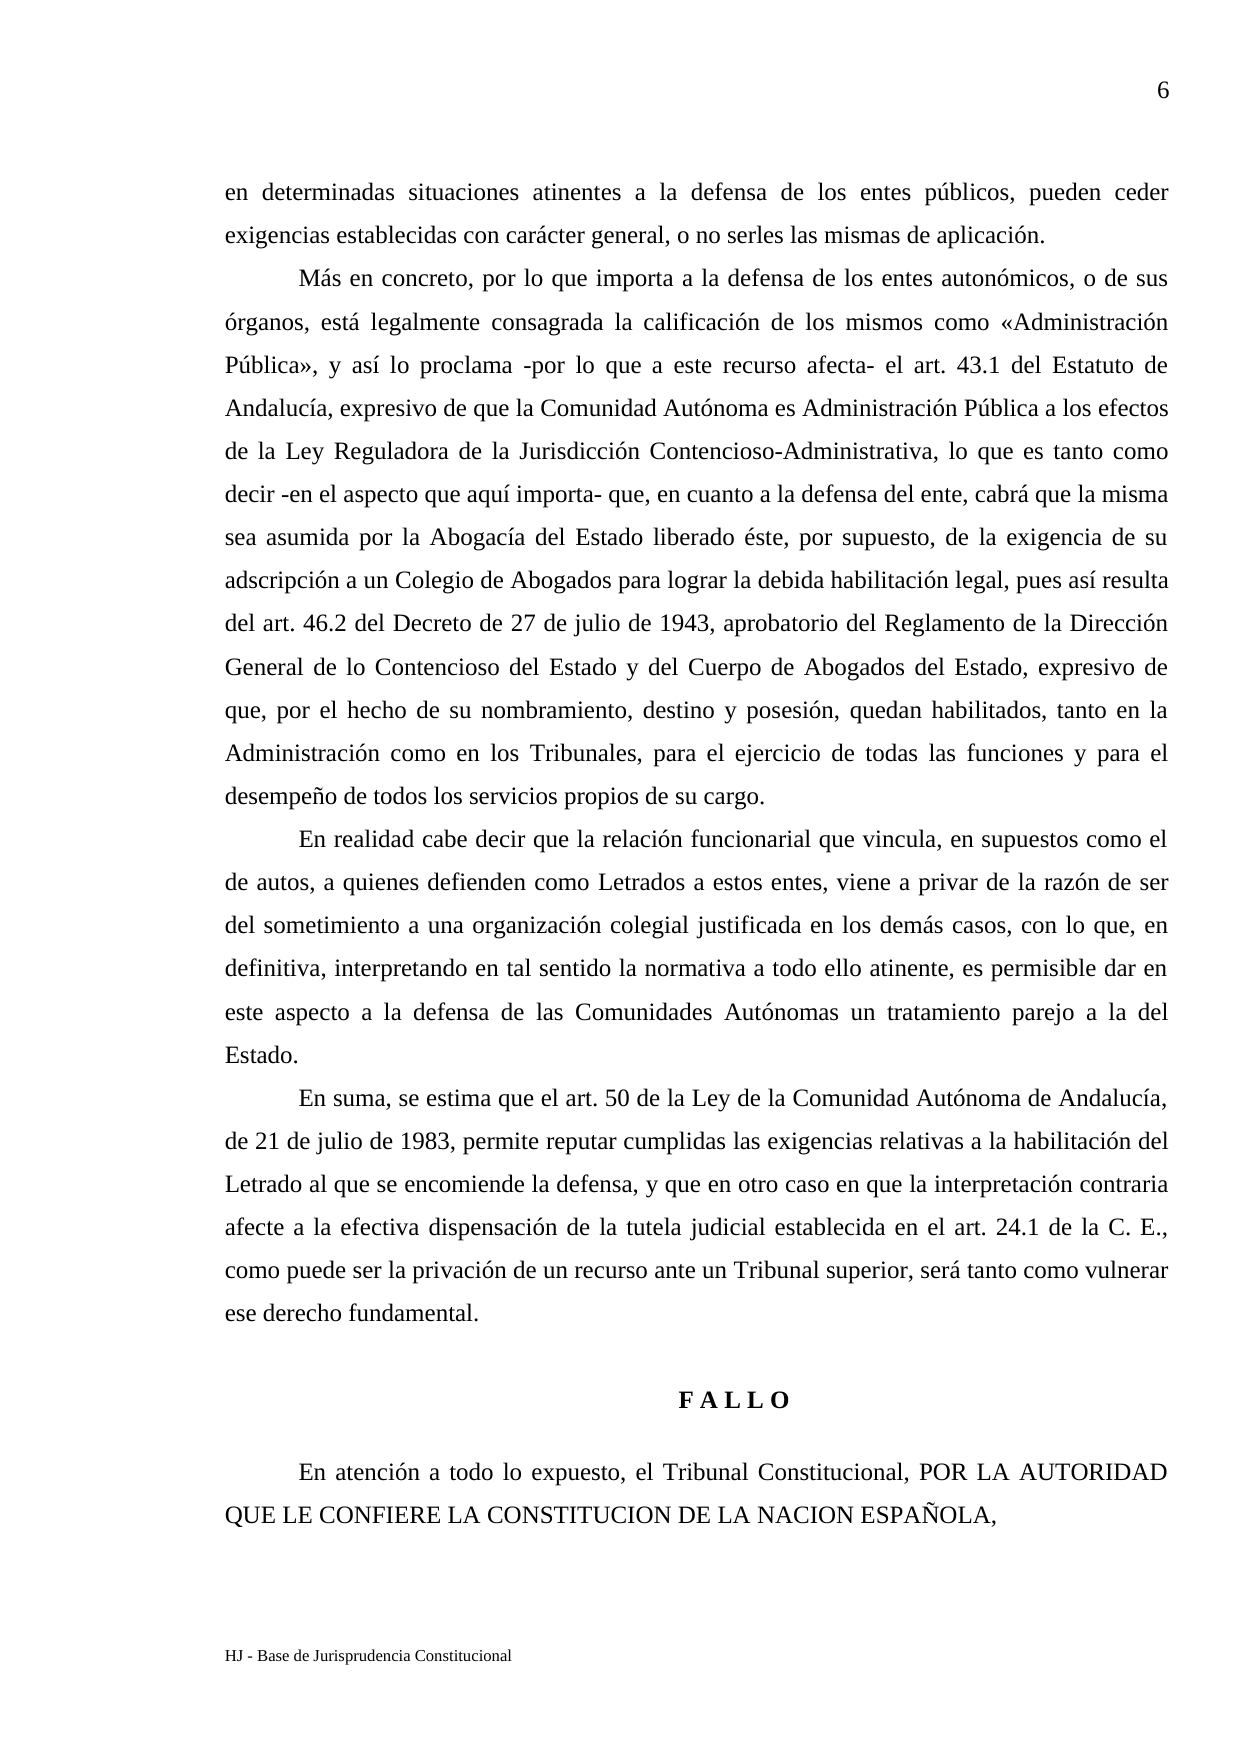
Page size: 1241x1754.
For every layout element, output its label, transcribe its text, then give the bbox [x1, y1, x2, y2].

text En realidad cabe decir que la relación funcionarial que vincula, en supuestos como el de autos, a quienes defienden como Letrados a estos entes, viene a privar de la razón de ser del sometimiento a una organización colegial justificada en los demás casos, con lo que, en definitiva, interpretando en tal sentido la normativa a todo ello atinente, es permisible dar en este aspecto a la defensa de las Comunidades Autónomas un tratamiento parejo a la del Estado. [224, 824, 1169, 1068]
text Más en concreto, por lo que importa a la defensa de los entes autonómicos, o de sus órganos, está legalmente consagrada la calificación de los mismos como «Administración Pública», y así lo proclama -por lo que a este recurso afecta- el art. 43.1 del Estatuto de Andalucía, expresivo de que la Comunidad Autónoma es Administración Pública a los efectos de la Ley Reguladora de la Jurisdicción Contencioso-Administrativa, lo que es tanto como decir -en el aspecto que aquí importa- que, en cuanto a la defensa del ente, cabrá que la misma sea asumida por la Abogacía del Estado liberado éste, por supuesto, de la exigencia de su adscripción a un Colegio de Abogados para lograr la debida habilitación legal, pues así resulta del art. 46.2 del Decreto de 27 de julio de 1943, aprobatorio del Reglamento de la Dirección General de lo Contencioso del Estado y del Cuerpo de Abogados del Estado, expresivo de que, por el hecho de su nombramiento, destino y posesión, quedan habilitados, tanto en la Administración como en los Tribunales, para el ejercicio de todas las funciones y para el desempeño de todos los servicios propios de su cargo. [224, 263, 1169, 810]
subtitle F A L L O [224, 1385, 1169, 1413]
text En suma, se estima que el art. 50 de la Ley de la Comunidad Autónoma de Andalucía, de 21 de julio de 1983, permite reputar cumplidas las exigencias relativas a la habilitación del Letrado al que se encomiende la defensa, y que en otro caso en que la interpretación contraria afecte a la efectiva dispensación de la tutela judicial establecida en el art. 24.1 de la C. E., como puede ser la privación de un recurso ante un Tribunal superior, será tanto como vulnerar ese derecho fundamental. [224, 1083, 1169, 1327]
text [224, 177, 1169, 249]
text En atención a todo lo expuesto, el Tribunal Constitucional, POR LA AUTORIDAD QUE LE CONFIERE LA CONSTITUCION DE LA NACION ESPAÑOLA, [224, 1457, 1169, 1528]
